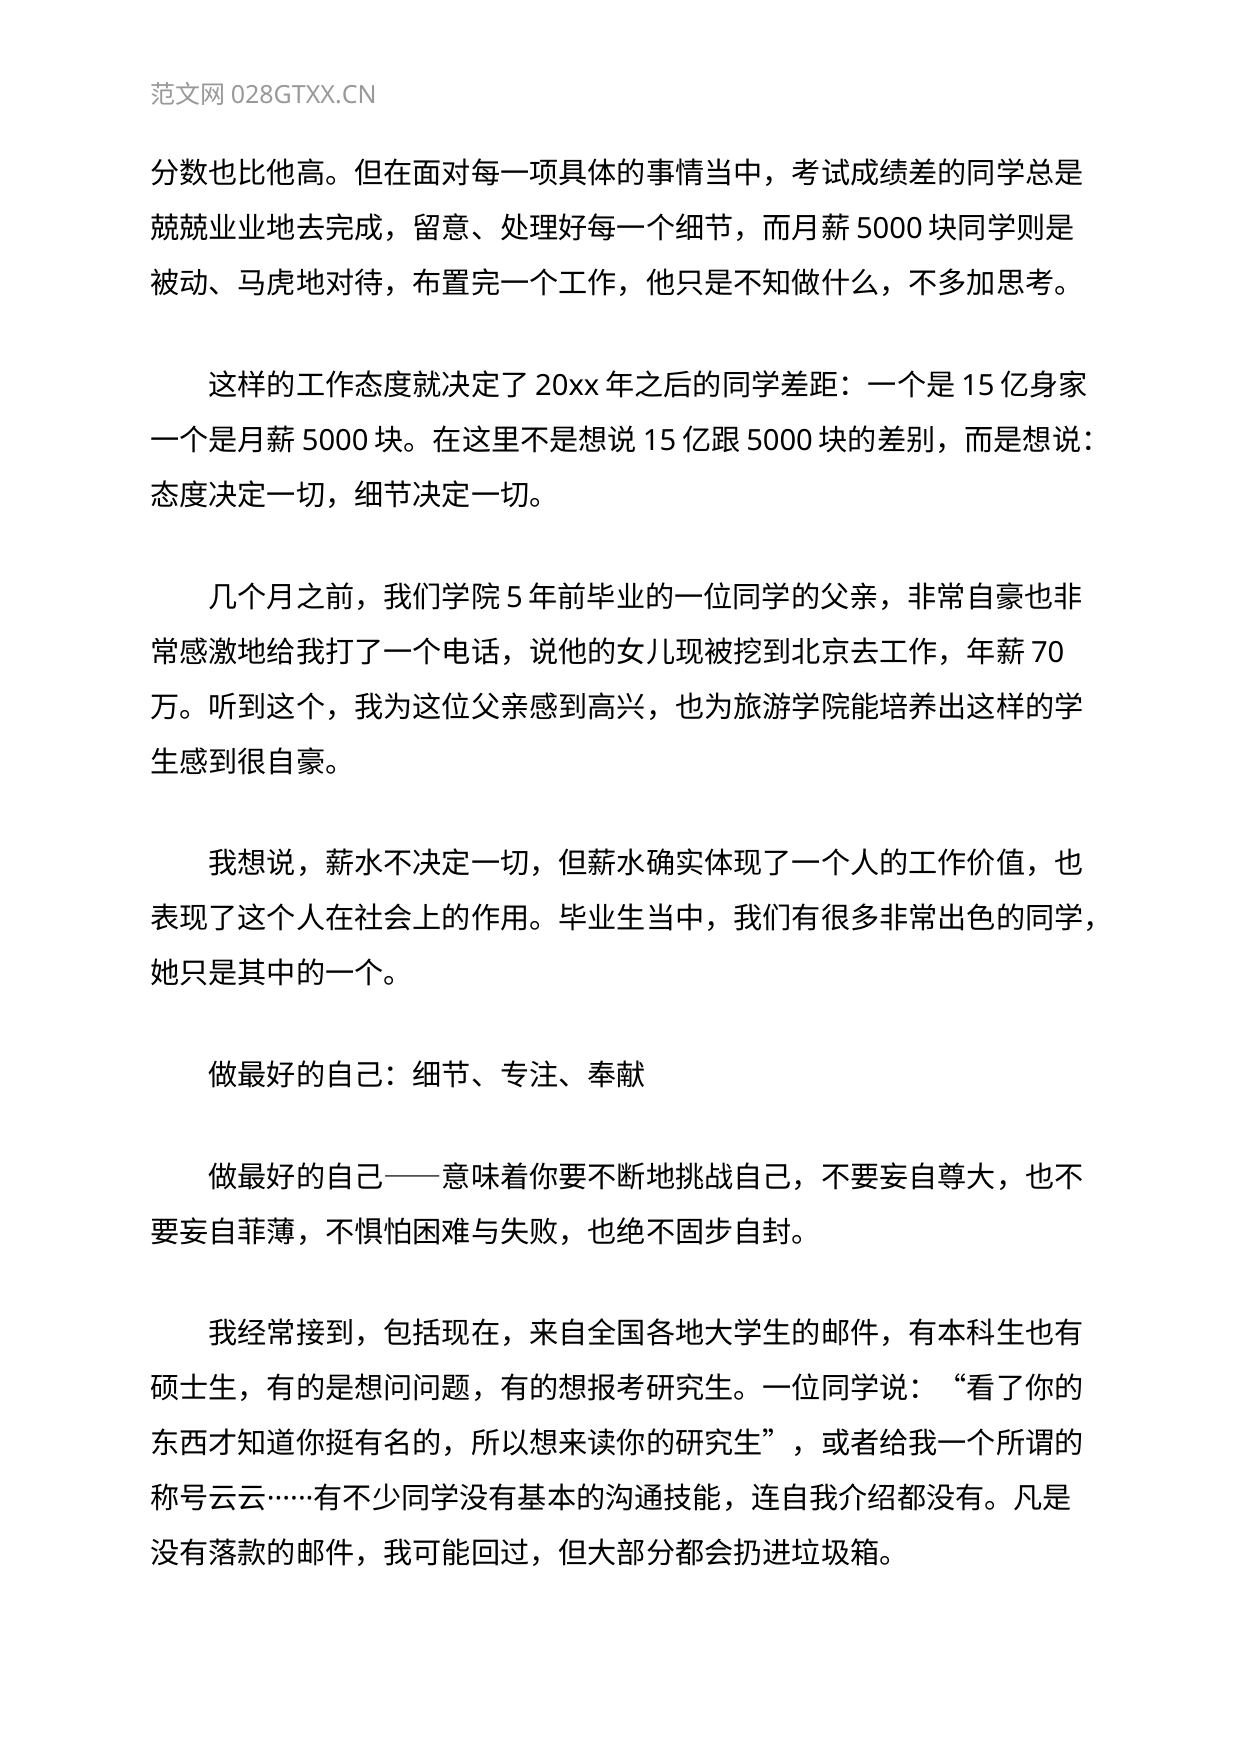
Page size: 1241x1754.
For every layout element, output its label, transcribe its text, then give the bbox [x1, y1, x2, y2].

text 我经常接到，包括现在，来自全国各地大学生的邮件，有本科生也有硕士生，有的是想问问题，有的想报考研究生。一位同学说：“看了你的东西才知道你挺有名的，所以想来读你的研究生”，或者给我一个所谓的称号云云······有不少同学没有基本的沟通技能，连自我介绍都没有。凡是没有落款的邮件，我可能回过，但大部分都会扔进垃圾箱。 [150, 1310, 1090, 1572]
text 几个月之前，我们学院5年前毕业的一位同学的父亲，非常自豪也非常感激地给我打了一个电话，说他的女儿现被挖到北京去工作，年薪70万。听到这个，我为这位父亲感到高兴，也为旅游学院能培养出这样的学生感到很自豪。 [150, 573, 1090, 781]
text 我想说，薪水不决定一切，但薪水确实体现了一个人的工作价值，也表现了这个人在社会上的作用。毕业生当中，我们有很多非常出色的同学，她只是其中的一个。 [150, 840, 1090, 992]
text 这样的工作态度就决定了20xx年之后的同学差距：一个是15亿身家一个是月薪5000块。在这里不是想说15亿跟5000块的差别，而是想说：态度决定一切，细节决定一切。 [150, 362, 1090, 514]
text 做最好的自己——意味着你要不断地挑战自己，不要妄自尊大，也不要妄自菲薄，不惧怕困难与失败，也绝不固步自封。 [150, 1153, 1090, 1251]
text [150, 150, 1090, 302]
text 做最好的自己：细节、专注、奉献 [150, 1052, 1090, 1094]
